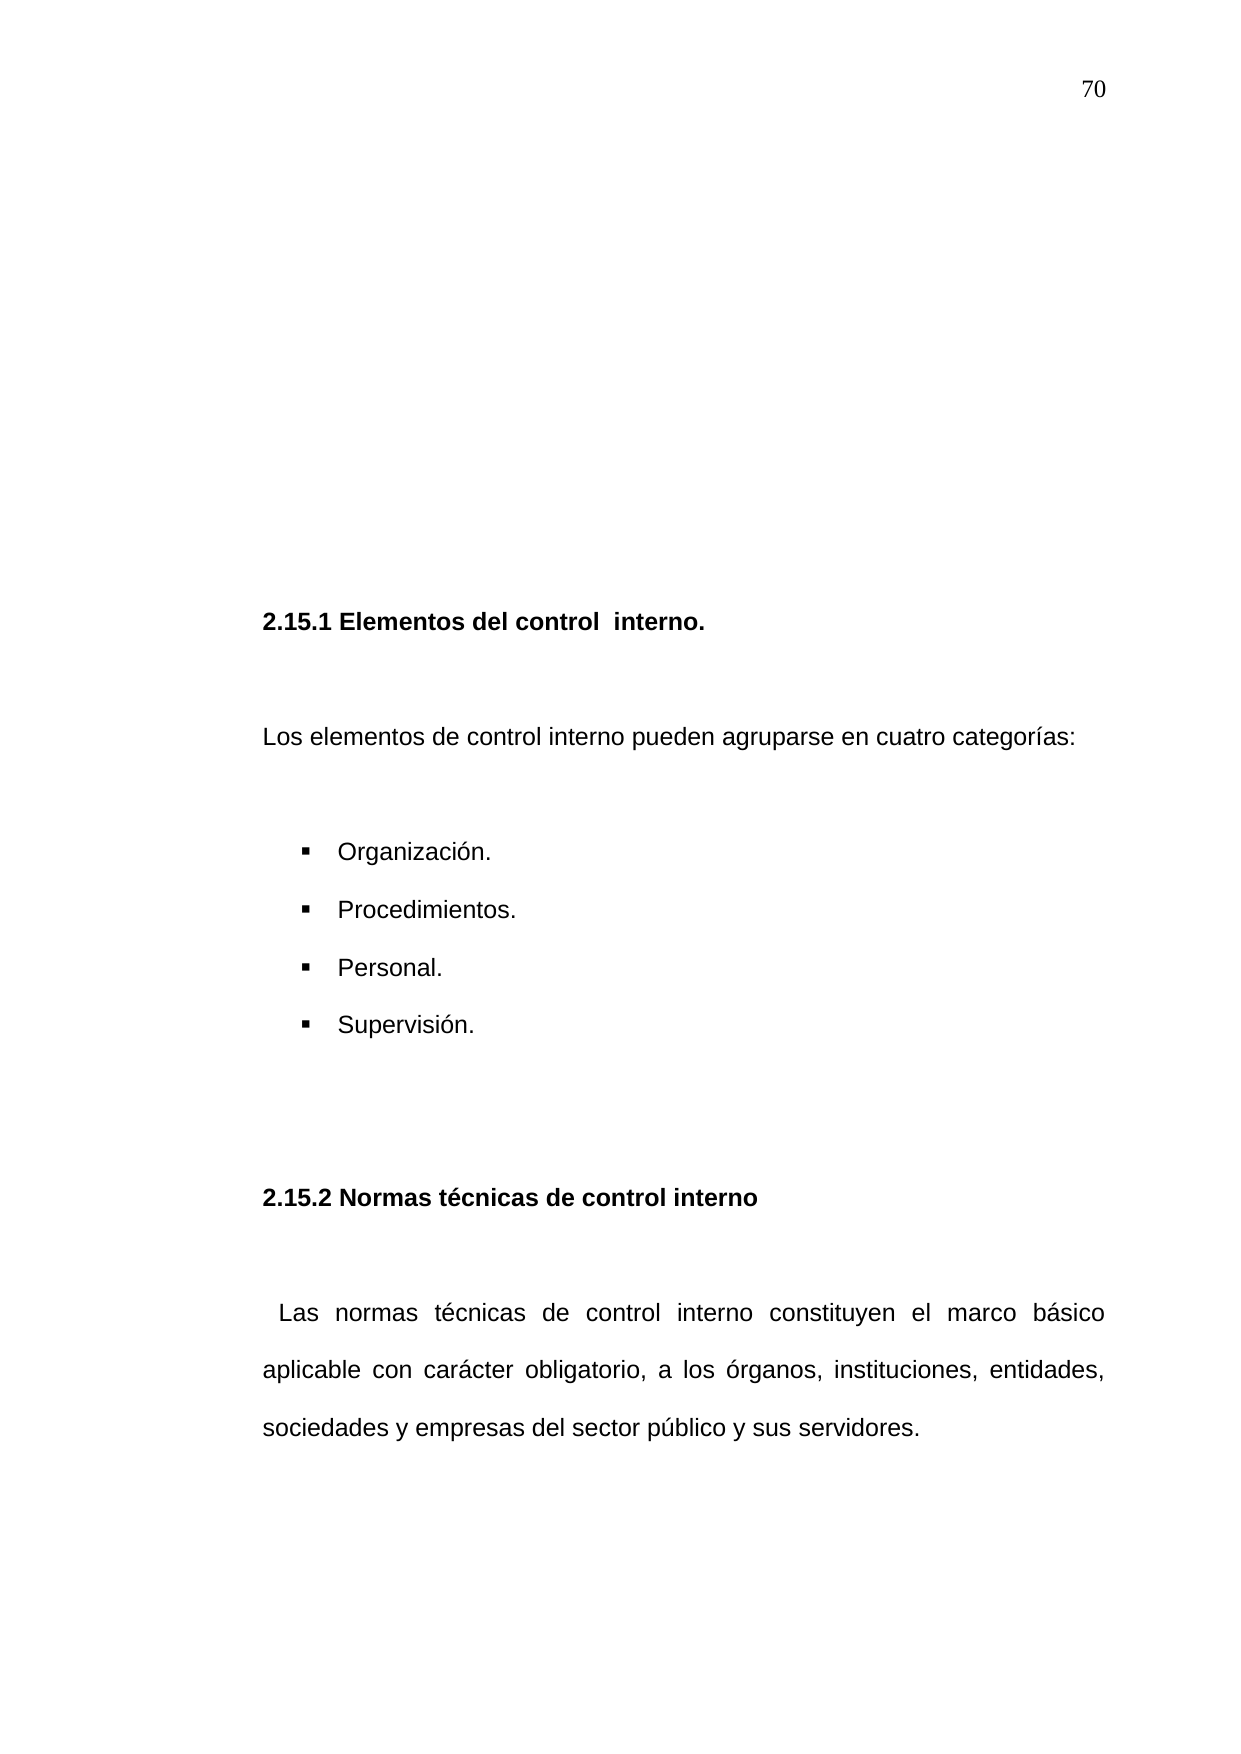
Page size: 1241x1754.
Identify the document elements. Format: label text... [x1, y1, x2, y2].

list Organización. [300, 837, 1106, 866]
list Supervisión. [300, 1010, 1106, 1039]
text Las normas técnicas de control interno constituyen el marco básico aplicable con carácter obligatorio, a los órganos, instituciones, entidades, sociedades y empresas del sector público y sus servidores. [262, 1298, 1106, 1442]
list Procedimientos. [300, 895, 1106, 924]
text Los elementos de control interno pueden agruparse en cuatro categorías: [262, 722, 1106, 751]
text 2.15.2 Normas técnicas de control interno [262, 1183, 1106, 1212]
list Personal. [300, 952, 1106, 981]
text 2.15.1 Elementos del control interno. [262, 607, 1106, 636]
